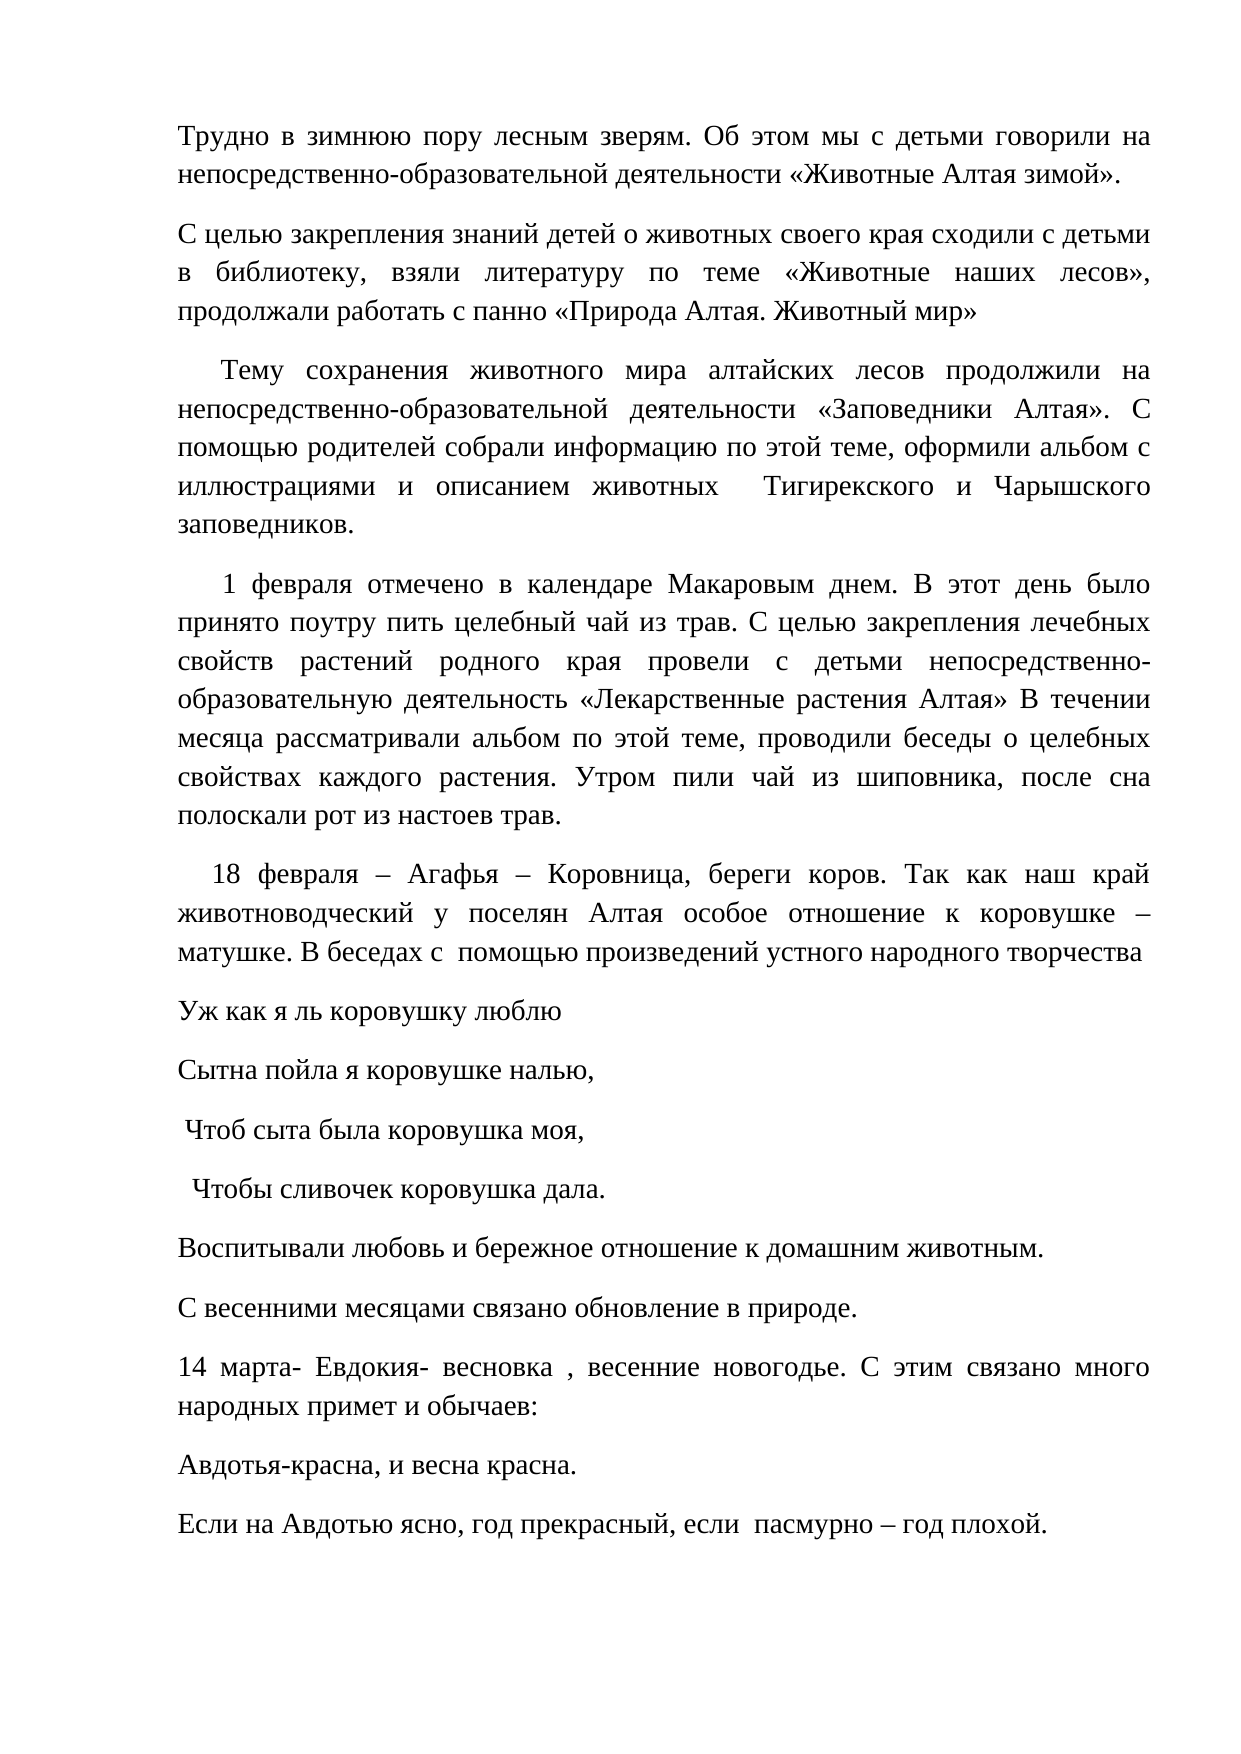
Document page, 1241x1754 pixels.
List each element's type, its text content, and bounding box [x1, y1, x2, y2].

text С весенними месяцами связано обновление в природе. [177, 1290, 1152, 1323]
text Уж как я ль коровушку люблю [177, 993, 1152, 1027]
text С целью закрепления знаний детей о животных своего края сходили с детьми в библиотеку, взяли литературу по теме «Животные наших лесов», продолжали работать с панно «Природа Алтая. Животный мир» [177, 216, 1152, 327]
text 18 февраля – Агафья – Коровница, береги коров. Так как наш край животноводческий у поселян Алтая особое отношение к коровушке – матушке. В беседах с помощью произведений устного народного творчества [177, 857, 1152, 967]
text Авдотья-красна, и весна красна. [177, 1447, 1152, 1481]
text 1 февраля отмечено в календаре Макаровым днем. В этот день было принято поутру пить целебный чай из трав. С целью закрепления лечебных свойств растений родного края провели с детьми непосредственно-образовательную деятельность «Лекарственные растения Алтая» В течении месяца рассматривали альбом по этой теме, проводили беседы о целебных свойствах каждого растения. Утром пили чай из шиповника, после сна полоскали рот из настоев трав. [177, 566, 1152, 831]
text Воспитывали любовь и бережное отношение к домашним животным. [177, 1231, 1152, 1264]
text Тему сохранения животного мира алтайских лесов продолжили на непосредственно-образовательной деятельности «Заповедники Алтая». С помощью родителей собрали информацию по этой теме, оформили альбом с иллюстрациями и описанием животных Тигирекского и Чарышского заповедников. [177, 352, 1152, 540]
text 14 марта- Евдокия- весновка , весенние новогодье. С этим связано много народных примет и обычаев: [177, 1349, 1152, 1421]
text Сытна пойла я коровушке налью, [177, 1052, 1152, 1086]
text Чтобы сливочек коровушка дала. [177, 1171, 1152, 1205]
text Чтоб сыта была коровушка моя, [177, 1112, 1152, 1145]
text Трудно в зимнюю пору лесным зверям. Об этом мы с детьми говорили на непосредственно-образовательной деятельности «Животные Алтая зимой». [177, 118, 1152, 190]
text Если на Авдотью ясно, год прекрасный, если пасмурно – год плохой. [177, 1507, 1152, 1540]
